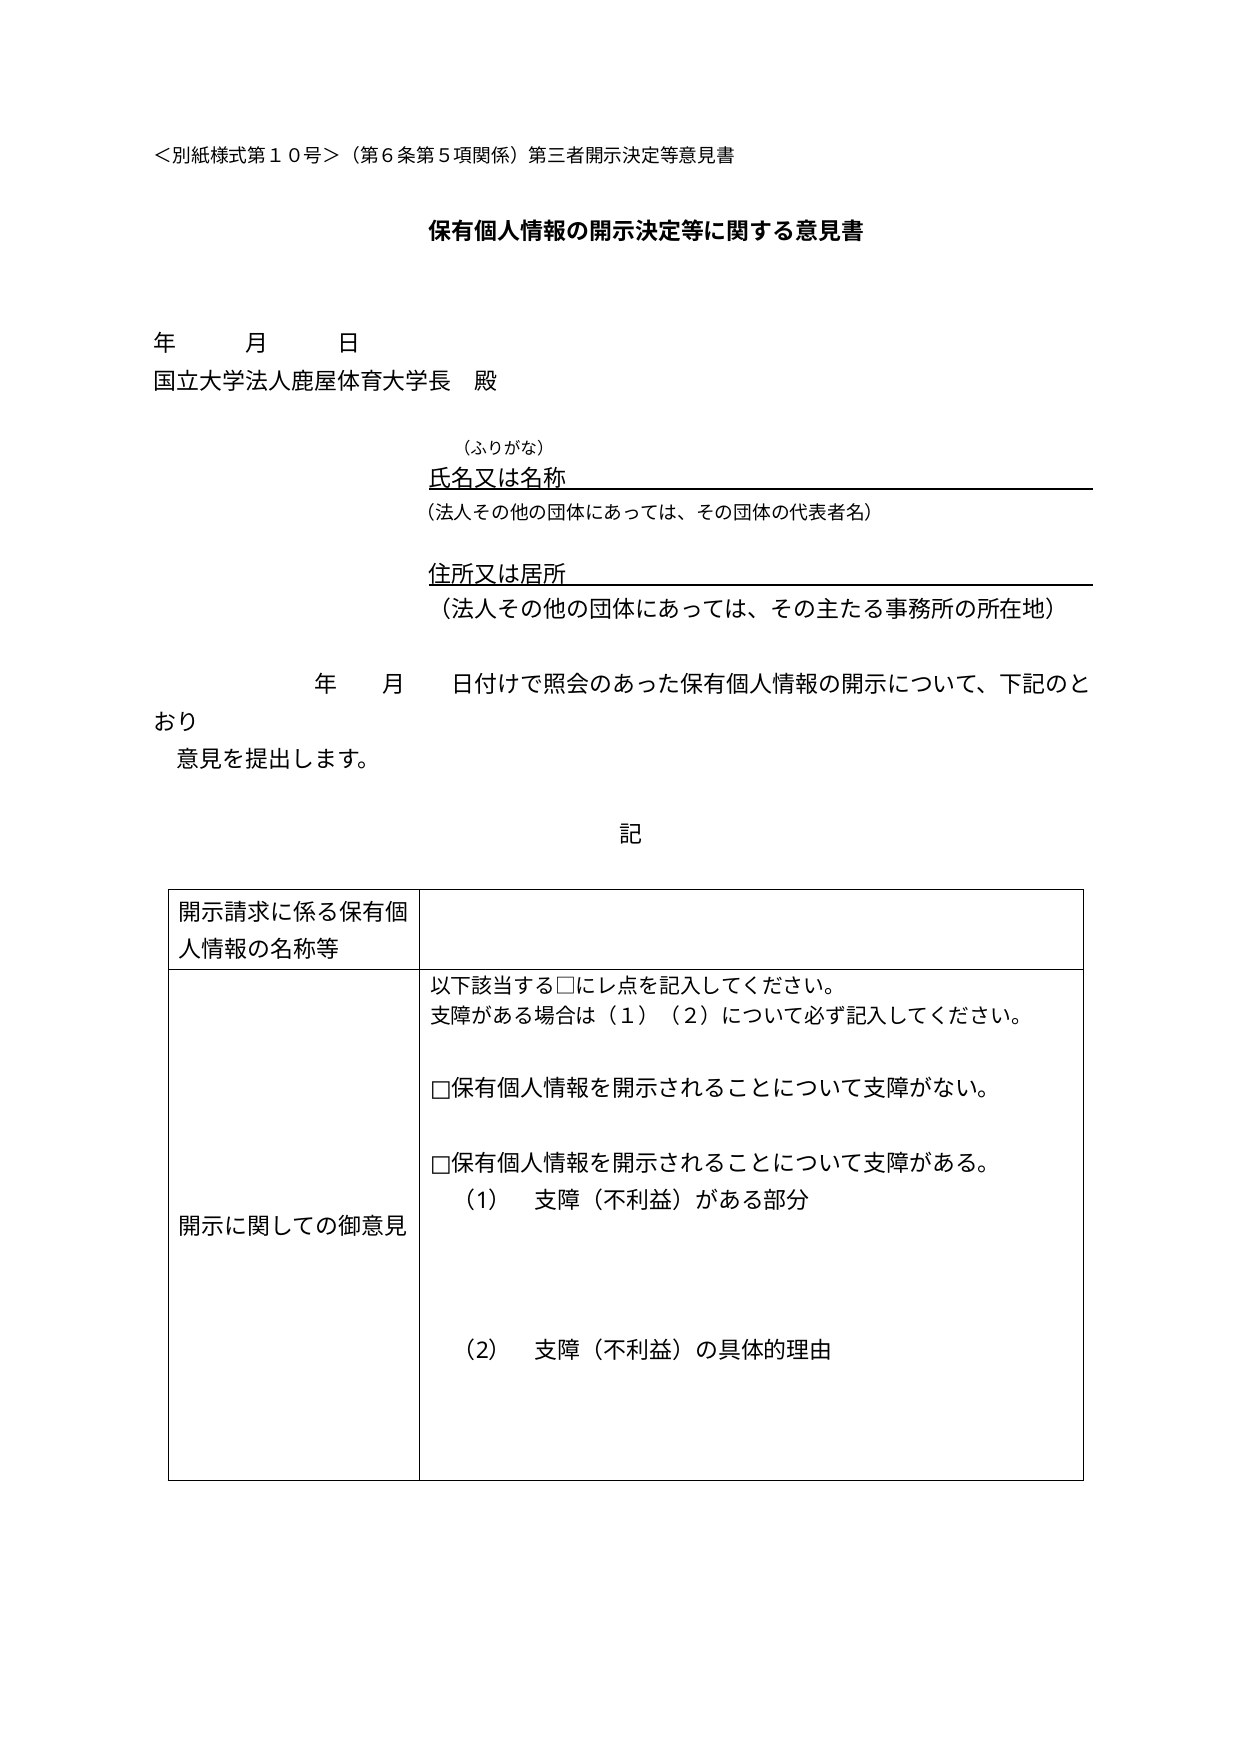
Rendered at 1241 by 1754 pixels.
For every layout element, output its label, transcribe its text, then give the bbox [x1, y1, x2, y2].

text 氏名又は名称 [153, 459, 1107, 493]
text 年 月 日 [153, 285, 1107, 360]
table_cell 以下該当する□にレ点を記入してください。 支障がある場合は（１）（２）について必ず記入してください。 □保有個人情報を開示されることについて支障がない。 □保有個人情報を開示されることについて支障がある。 （1） 支障（不利益）がある部分 （2） 支障（不利益）の具体的理由 [420, 970, 1083, 1480]
text （法人その他の団体にあっては、その主たる事務所の所在地） [153, 589, 1107, 627]
text 住所又は居所 [153, 556, 1107, 589]
text （ふりがな） [153, 435, 1107, 459]
text 意見を提出します。 [153, 739, 1107, 777]
text 年 月 日付けで照会のあった保有個人情報の開示について、下記のとおり [153, 664, 1107, 739]
text ＜別紙様式第１０号＞（第６条第５項関係）第三者開示決定等意見書 [153, 135, 1107, 173]
text 国立大学法人鹿屋体育大学長 殿 [153, 360, 1107, 398]
text （法人その他の団体にあっては、その団体の代表者名） [153, 493, 1107, 530]
table_header [420, 890, 1083, 968]
text 記 [153, 814, 1107, 852]
table_cell 開示に関しての御意見 [169, 970, 419, 1480]
text 保有個人情報の開示決定等に関する意見書 [153, 210, 1107, 248]
table_header 開示請求に係る保有個人情報の名称等 [169, 890, 419, 968]
